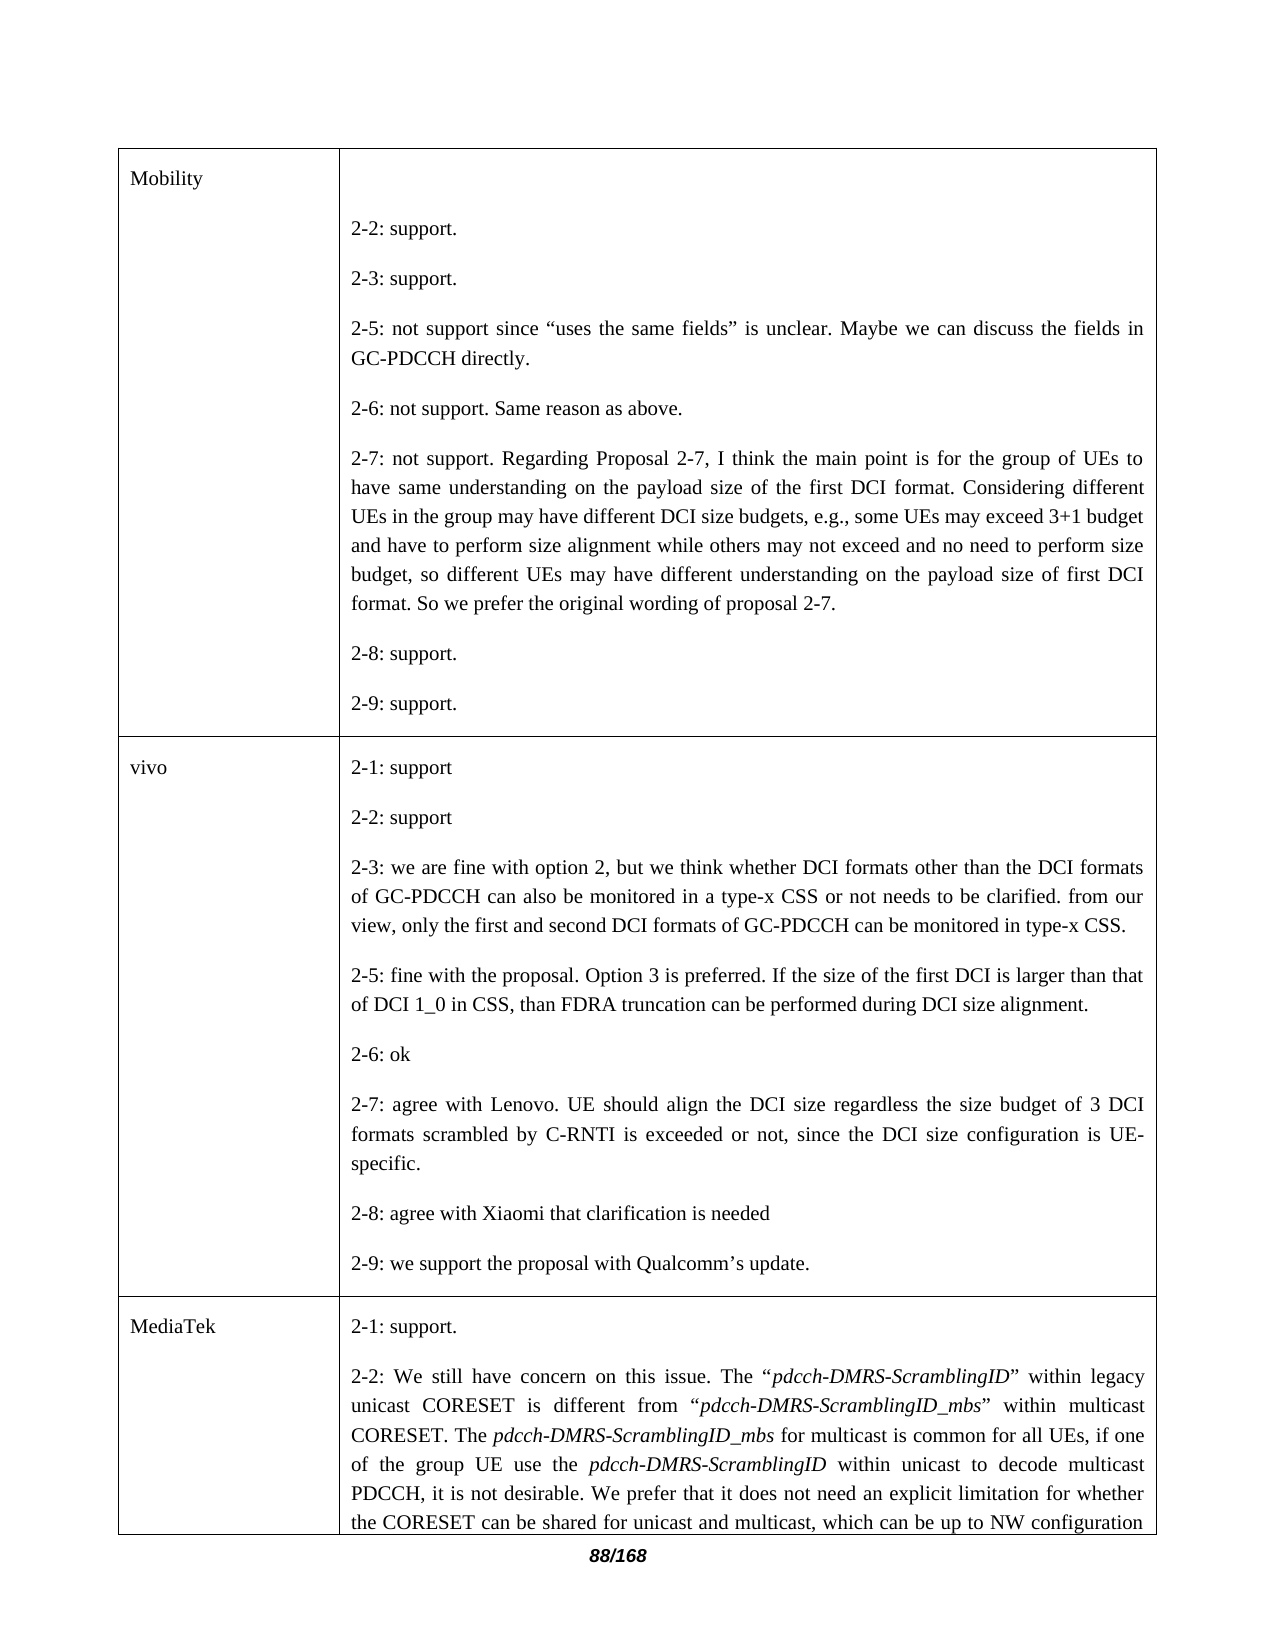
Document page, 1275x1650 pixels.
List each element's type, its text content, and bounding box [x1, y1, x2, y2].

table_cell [340, 1297, 1156, 1534]
table_cell MediaTek [119, 1297, 339, 1534]
table_cell 2-1: support 2-2: support 2-3: we are fine with option 2, but we think whether DCI formats other than the DCI formats of GC-PDCCH can also be monitored in a type-x CSS or not needs to be clarified. from our view, only the first and second DCI formats of GC-PDCCH can be monitored in type-x CSS. 2-5: fine with the proposal. Option 3 is preferred. If the size of the first DCI is larger than that of DCI 1_0 in CSS, than FDRA truncation can be performed during DCI size alignment. 2-6: ok 2-7: agree with Lenovo. UE should align the DCI size regardless the size budget of 3 DCI formats scrambled by C-RNTI is exceeded or not, since the DCI size configuration is UE-specific. 2-8: agree with Xiaomi that clarification is needed 2-9: we support the proposal with Qualcomm’s update. [340, 737, 1156, 1296]
table_cell vivo [119, 737, 339, 1296]
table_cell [119, 149, 339, 736]
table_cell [340, 149, 1156, 736]
